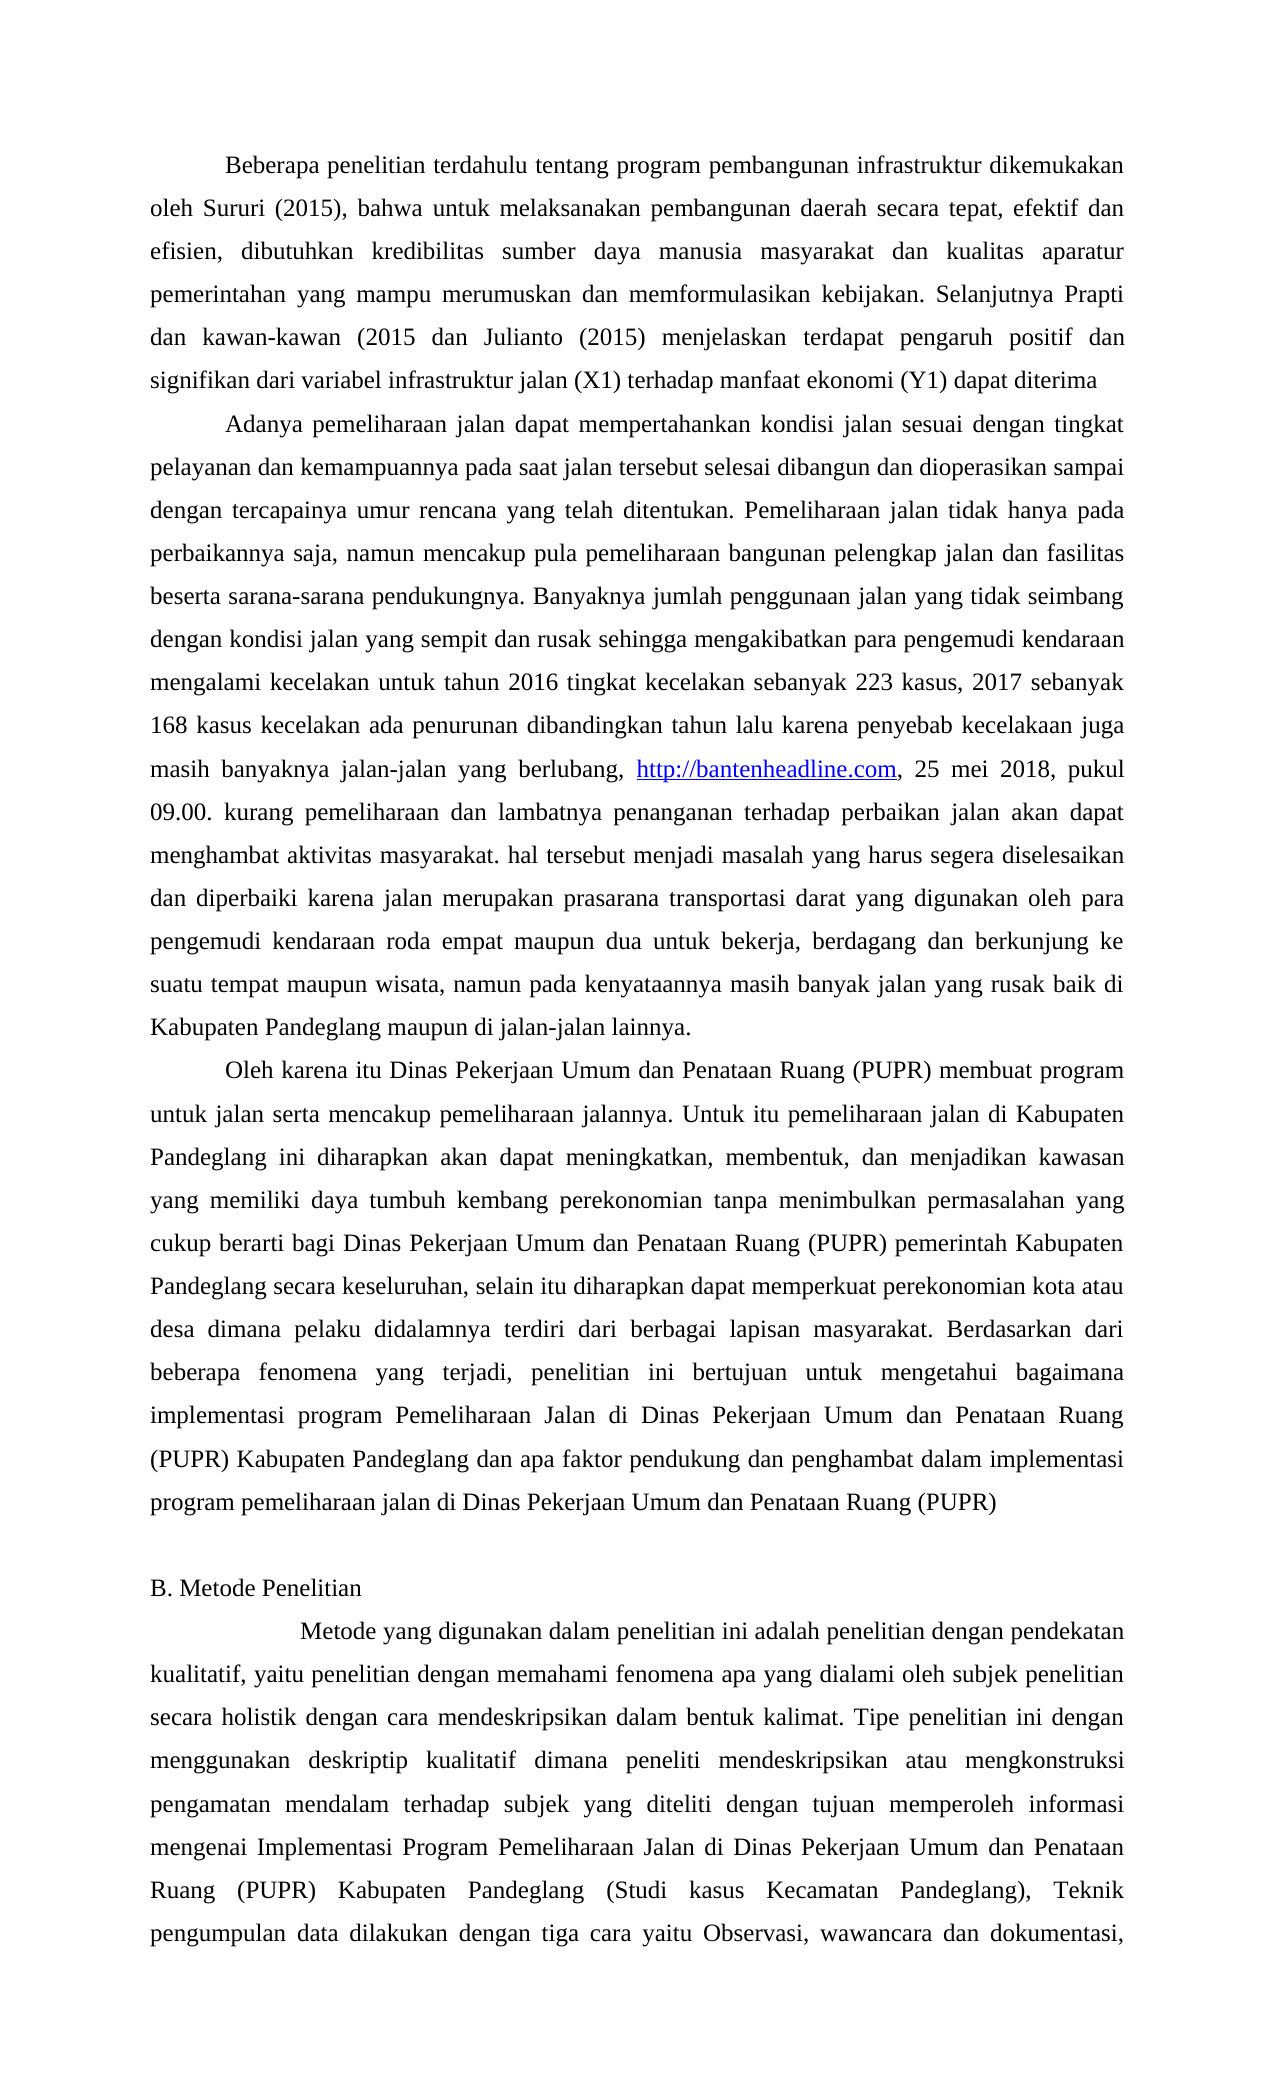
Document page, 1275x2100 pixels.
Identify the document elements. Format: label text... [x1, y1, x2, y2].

text B. Metode Penelitian [150, 1573, 1125, 1602]
text Adanya pemeliharaan jalan dapat mempertahankan kondisi jalan sesuai dengan tingkat pelayanan dan kemampuannya pada saat jalan tersebut selesai dibangun dan dioperasikan sampai dengan tercapainya umur rencana yang telah ditentukan. Pemeliharaan jalan tidak hanya pada perbaikannya saja, namun mencakup pula pemeliharaan bangunan pelengkap jalan dan fasilitas beserta sarana-sarana pendukungnya. Banyaknya jumlah penggunaan jalan yang tidak seimbang dengan kondisi jalan yang sempit dan rusak sehingga mengakibatkan para pengemudi kendaraan mengalami kecelakan untuk tahun 2016 tingkat kecelakan sebanyak 223 kasus, 2017 sebanyak 168 kasus kecelakan ada penurunan dibandingkan tahun lalu karena penyebab kecelakaan juga masih banyaknya jalan-jalan yang berlubang, http://bantenheadline.com, 25 mei 2018, pukul 09.00. kurang pemeliharaan dan lambatnya penanganan terhadap perbaikan jalan akan dapat menghambat aktivitas masyarakat. hal tersebut menjadi masalah yang harus segera diselesaikan dan diperbaiki karena jalan merupakan prasarana transportasi darat yang digunakan oleh para pengemudi kendaraan roda empat maupun dua untuk bekerja, berdagang dan berkunjung ke suatu tempat maupun wisata, namun pada kenyataannya masih banyak jalan yang rusak baik di Kabupaten Pandeglang maupun di jalan-jalan lainnya. [150, 409, 1125, 1041]
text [150, 1616, 1125, 1947]
text Beberapa penelitian terdahulu tentang program pembangunan infrastruktur dikemukakan oleh Sururi (2015), bahwa untuk melaksanakan pembangunan daerah secara tepat, efektif dan efisien, dibutuhkan kredibilitas sumber daya manusia masyarakat dan kualitas aparatur pemerintahan yang mampu merumuskan dan memformulasikan kebijakan. Selanjutnya Prapti dan kawan-kawan (2015 dan Julianto (2015) menjelaskan terdapat pengaruh positif dan signifikan dari variabel infrastruktur jalan (X1) terhadap manfaat ekonomi (Y1) dapat diterima [150, 150, 1125, 394]
text Oleh karena itu Dinas Pekerjaan Umum dan Penataan Ruang (PUPR) membuat program untuk jalan serta mencakup pemeliharaan jalannya. Untuk itu pemeliharaan jalan di Kabupaten Pandeglang ini diharapkan akan dapat meningkatkan, membentuk, dan menjadikan kawasan yang memiliki daya tumbuh kembang perekonomian tanpa menimbulkan permasalahan yang cukup berarti bagi Dinas Pekerjaan Umum dan Penataan Ruang (PUPR) pemerintah Kabupaten Pandeglang secara keseluruhan, selain itu diharapkan dapat memperkuat perekonomian kota atau desa dimana pelaku didalamnya terdiri dari berbagai lapisan masyarakat. Berdasarkan dari beberapa fenomena yang terjadi, penelitian ini bertujuan untuk mengetahui bagaimana implementasi program Pemeliharaan Jalan di Dinas Pekerjaan Umum dan Penataan Ruang (PUPR) Kabupaten Pandeglang dan apa faktor pendukung dan penghambat dalam implementasi program pemeliharaan jalan di Dinas Pekerjaan Umum dan Penataan Ruang (PUPR) [150, 1056, 1125, 1516]
